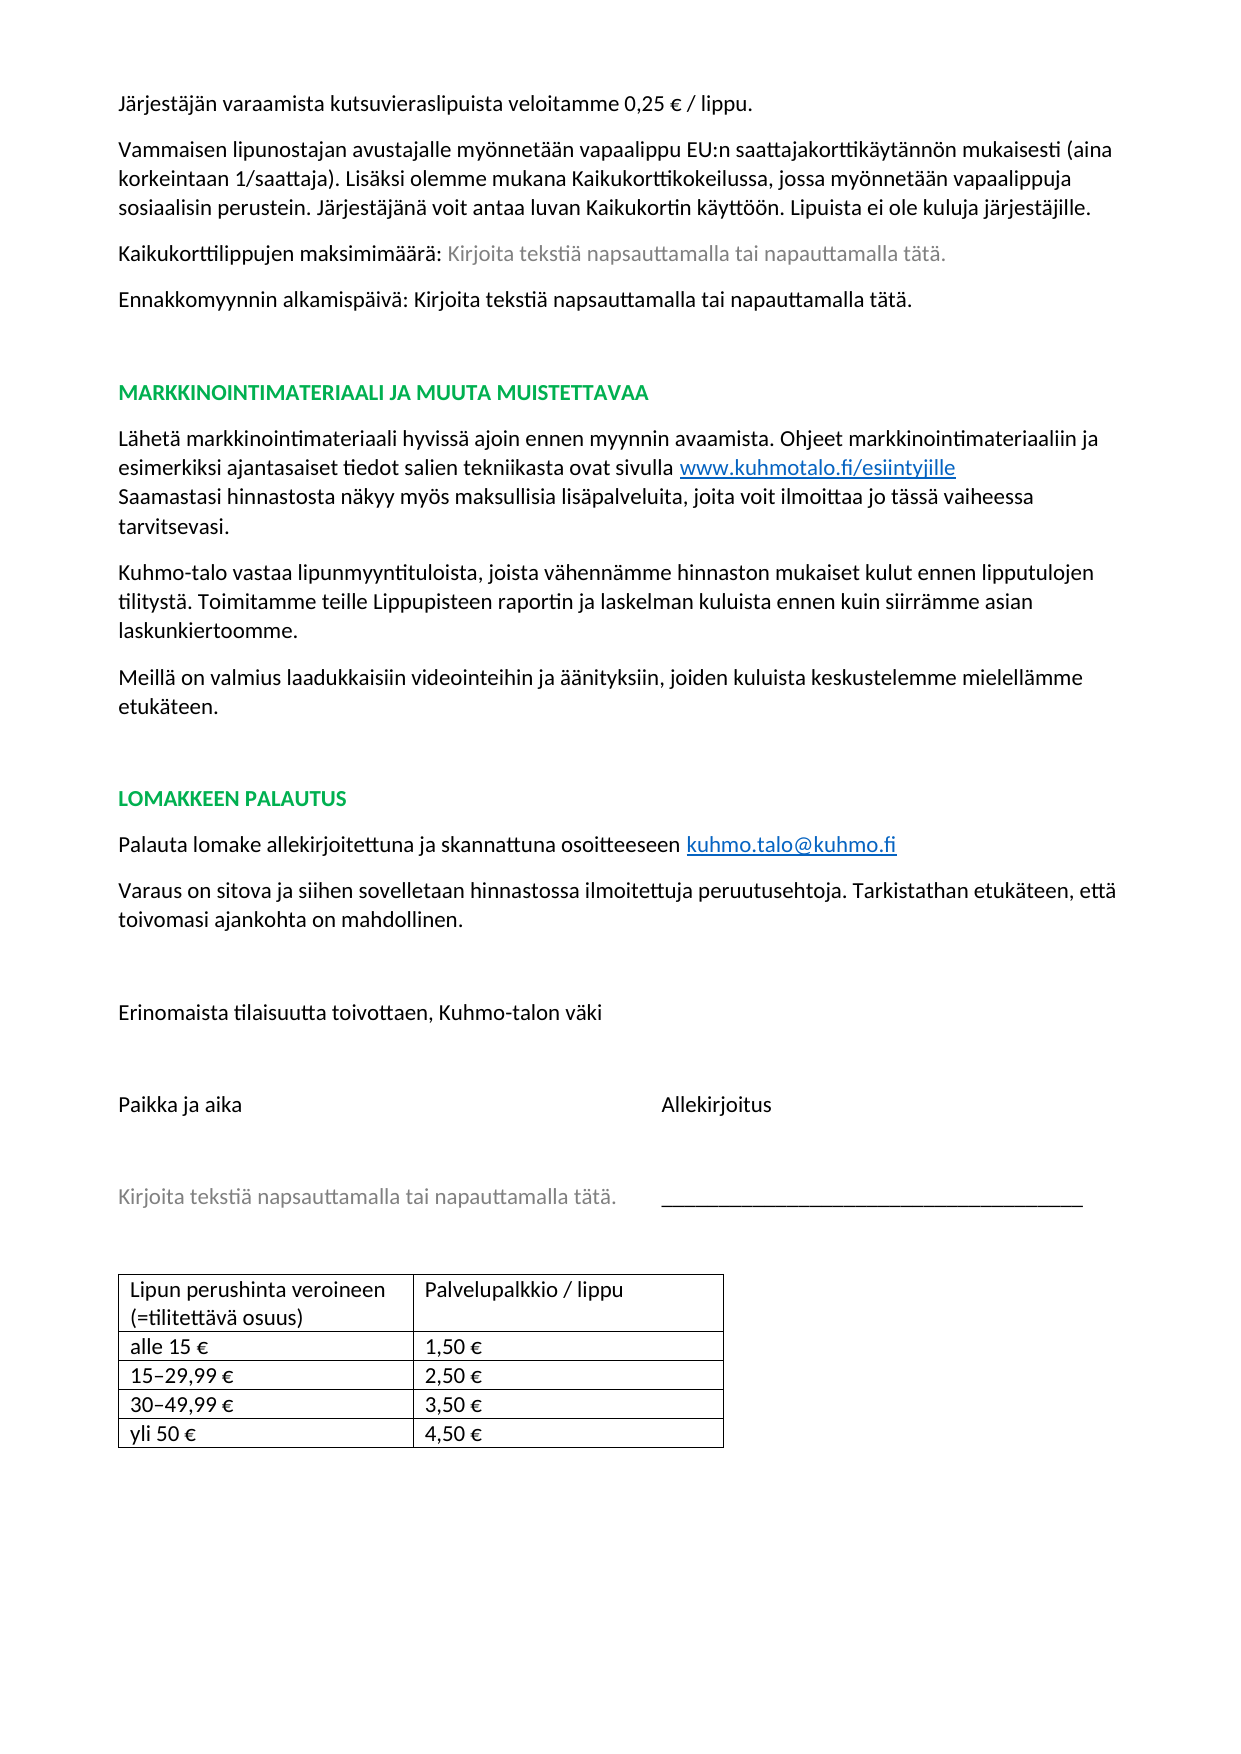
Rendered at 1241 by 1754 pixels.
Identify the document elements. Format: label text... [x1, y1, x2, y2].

text Kuhmo-talo vastaa lipunmyyntituloista, joista vähennämme hinnaston mukaiset kulut ennen lipputulojen tilitystä. Toimitamme teille Lippupisteen raportin ja laskelman kuluista ennen kuin siirrämme asian laskunkiertoomme. [118, 558, 1122, 644]
table_cell alle 15 € [119, 1332, 413, 1360]
table_cell 2,50 € [414, 1361, 723, 1389]
table_cell 3,50 € [414, 1390, 723, 1418]
text Paikka ja aika Allekirjoitus [118, 1090, 1122, 1118]
table_cell yli 50 € [119, 1419, 413, 1447]
text LOMAKKEEN PALAUTUS [118, 784, 1122, 812]
text Meillä on valmius laadukkaisiin videointeihin ja äänityksiin, joiden kuluista keskustelemme mielellämme etukäteen. [118, 663, 1122, 720]
text Vammaisen lipunostajan avustajalle myönnetään vapaalippu EU:n saattajakorttikäytännön mukaisesti (aina korkeintaan 1/saattaja). Lisäksi olemme mukana Kaikukorttikokeilussa, jossa myönnetään vapaalippuja sosiaalisin perustein. Järjestäjänä voit antaa luvan Kaikukortin käyttöön. Lipuista ei ole kuluja järjestäjille. [118, 135, 1122, 221]
text Varaus on sitova ja siihen sovelletaan hinnastossa ilmoitettuja peruutusehtoja. Tarkistathan etukäteen, että toivomasi ajankohta on mahdollinen. [118, 876, 1122, 933]
text Kaikukorttilippujen maksimimäärä: [118, 239, 1122, 267]
table_cell 1,50 € [414, 1332, 723, 1360]
text Järjestäjän varaamista kutsuvieraslipuista veloitamme 0,25 € / lippu. [118, 89, 1122, 117]
table_cell 30–49,99 € [119, 1390, 413, 1418]
text MARKKINOINTIMATERIAALI JA MUUTA MUISTETTAVAA [118, 378, 1122, 406]
text Erinomaista tilaisuutta toivottaen, Kuhmo-talon väki [118, 998, 1122, 1026]
text _____________________________________ [118, 1182, 1122, 1210]
table_cell 15–29,99 € [119, 1361, 413, 1389]
text Ennakkomyynnin alkamispäivä: [118, 286, 1122, 313]
text Palauta lomake allekirjoitettuna ja skannattuna osoitteeseen kuhmo.talo@kuhmo.fi [118, 830, 1122, 858]
table_header Lipun perushinta veroineen (=tilitettävä osuus) [119, 1275, 413, 1331]
table_cell 4,50 € [414, 1419, 723, 1447]
text Lähetä markkinointimateriaali hyvissä ajoin ennen myynnin avaamista. Ohjeet markkinointimateriaaliin ja esimerkiksi ajantasaiset tiedot salien tekniikasta ovat sivulla www.kuhmotalo.fi/esiintyjille Saamastasi hinnastosta näkyy myös maksullisia lisäpalveluita, joita voit ilmoittaa jo tässä vaiheessa tarvitsevasi. [118, 424, 1122, 540]
table_header Palvelupalkkio / lippu [414, 1275, 723, 1331]
